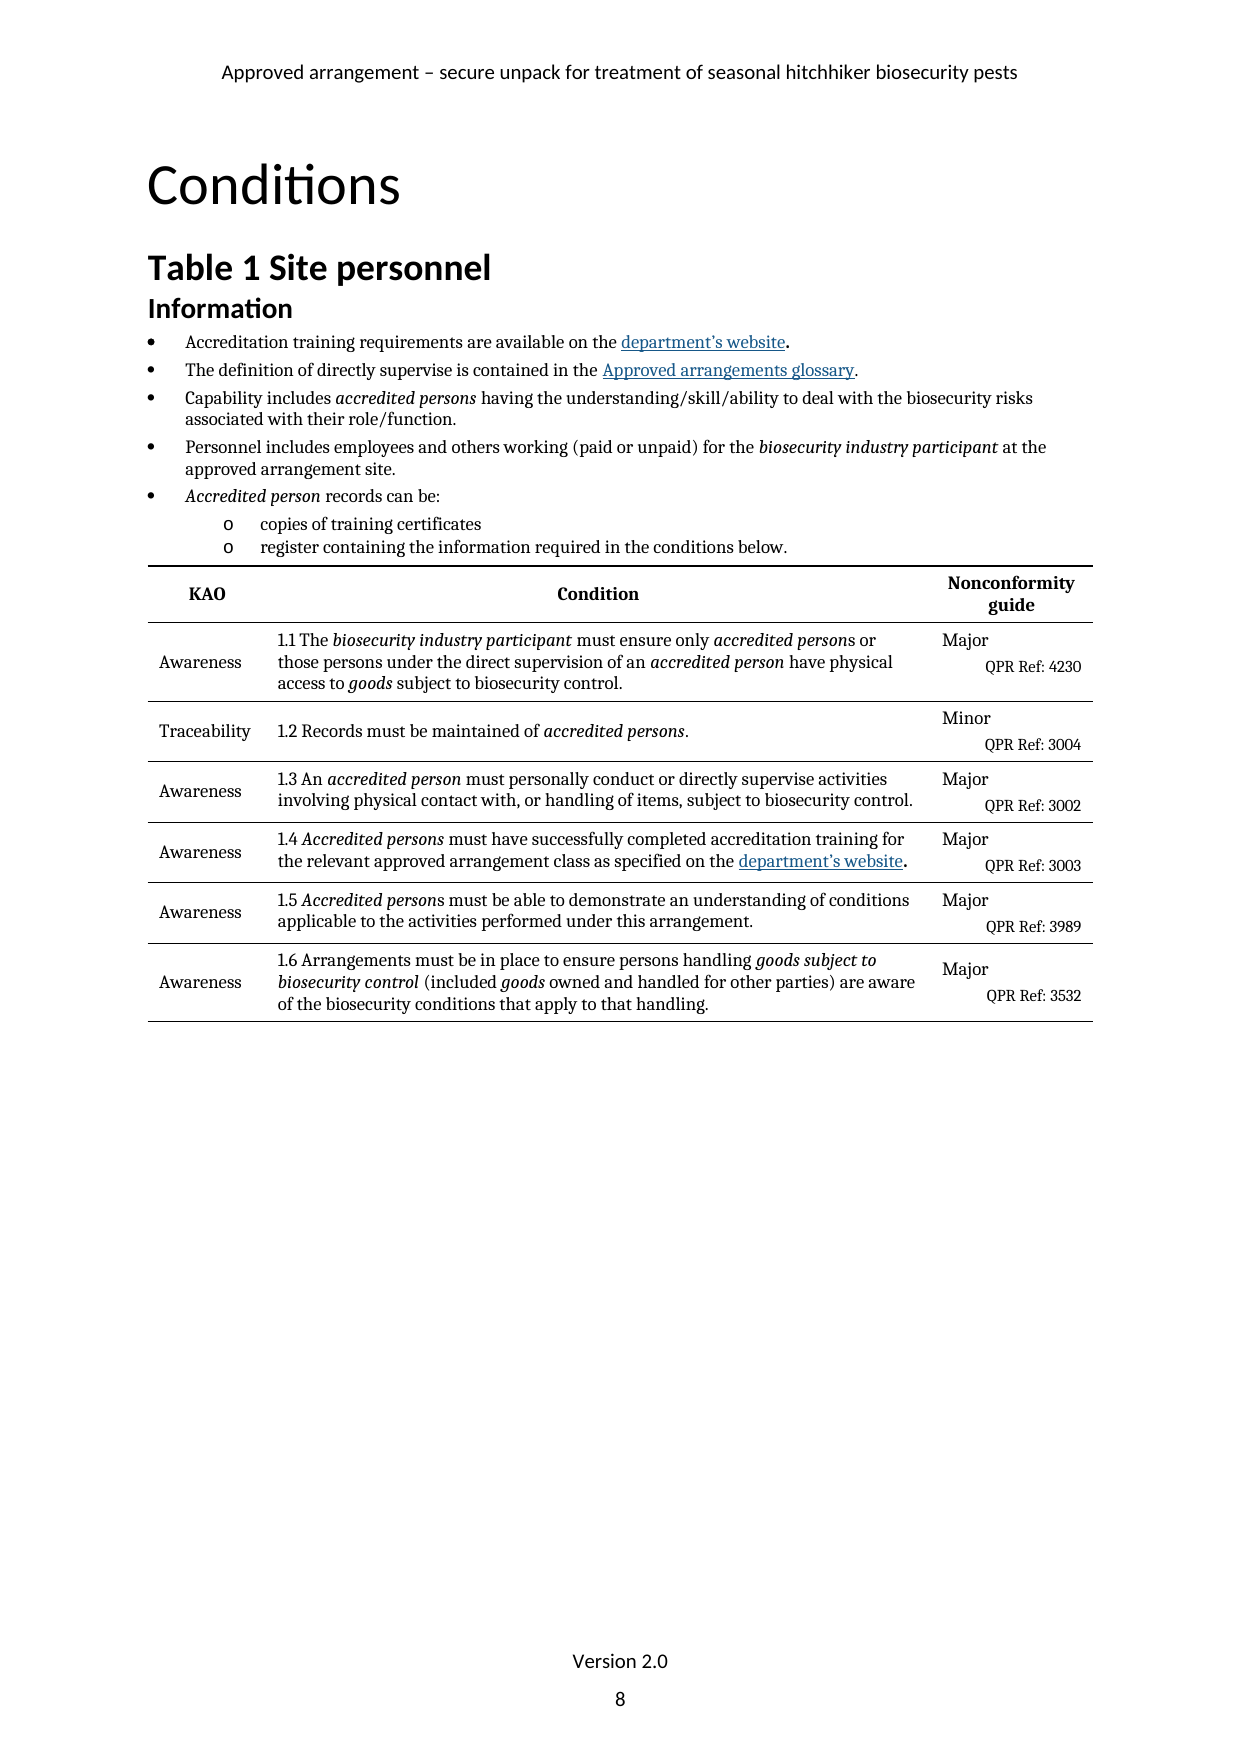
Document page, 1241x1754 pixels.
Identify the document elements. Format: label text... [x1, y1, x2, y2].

table_cell Awareness [148, 883, 266, 943]
table_cell 1.6 Arrangements must be in place to ensure persons handling goods subject to biosecurity control (included goods owned and handled for other parties) are aware of the biosecurity conditions that apply to that handling. [266, 944, 931, 1021]
table_cell 1.5 Accredited persons must be able to demonstrate an understanding of conditions applicable to the activities performed under this arrangement. [266, 883, 931, 943]
table_cell Minor QPR Ref: 3004 [931, 702, 1092, 761]
text Personnel includes employees and others working (paid or unpaid) for the biosecurity industry participant at the approved arrangement site. [148, 437, 1092, 480]
table_cell Major QPR Ref: 4230 [931, 623, 1092, 701]
list copies of training certificates [223, 514, 1092, 536]
table_cell Major QPR Ref: 3989 [931, 883, 1092, 943]
list register containing the information required in the conditions below. [223, 536, 1092, 559]
table_cell Awareness [148, 823, 266, 882]
table_cell 1.3 An accredited person must personally conduct or directly supervise activities involving physical contact with, or handling of items, subject to biosecurity control. [266, 762, 931, 822]
text Capability includes accredited persons having the understanding/skill/ability to deal with the biosecurity risks associated with their role/function. [148, 387, 1092, 430]
text The definition of directly supervise is contained in the Approved arrangements glossary. [148, 359, 1092, 381]
table_cell Awareness [148, 623, 266, 701]
subtitle Conditions [148, 148, 1092, 219]
table_cell Major QPR Ref: 3003 [931, 823, 1092, 882]
table_cell Awareness [148, 762, 266, 822]
subtitle Table 1 Site personnel [148, 244, 1092, 290]
table_cell 1.4 Accredited persons must have successfully completed accreditation training for the relevant approved arrangement class as specified on the department’s website. [266, 823, 931, 882]
text Accredited person records can be: [148, 486, 1092, 508]
table_cell Traceability [148, 702, 266, 761]
table_cell 1.2 Records must be maintained of accredited persons. [266, 702, 931, 761]
table_cell Major QPR Ref: 3532 [931, 944, 1092, 1021]
table_header Nonconformity guide [931, 567, 1092, 622]
table_cell 1.1 The biosecurity industry participant must ensure only accredited persons or those persons under the direct supervision of an accredited person have physical access to goods subject to biosecurity control. [266, 623, 931, 701]
table_cell Awareness [148, 944, 266, 1021]
table_header Condition [266, 567, 931, 622]
table_header KAO [148, 567, 266, 622]
subtitle Information [148, 290, 1092, 325]
table_cell Major QPR Ref: 3002 [931, 762, 1092, 822]
text Accreditation training requirements are available on the department’s website. [148, 332, 1092, 353]
